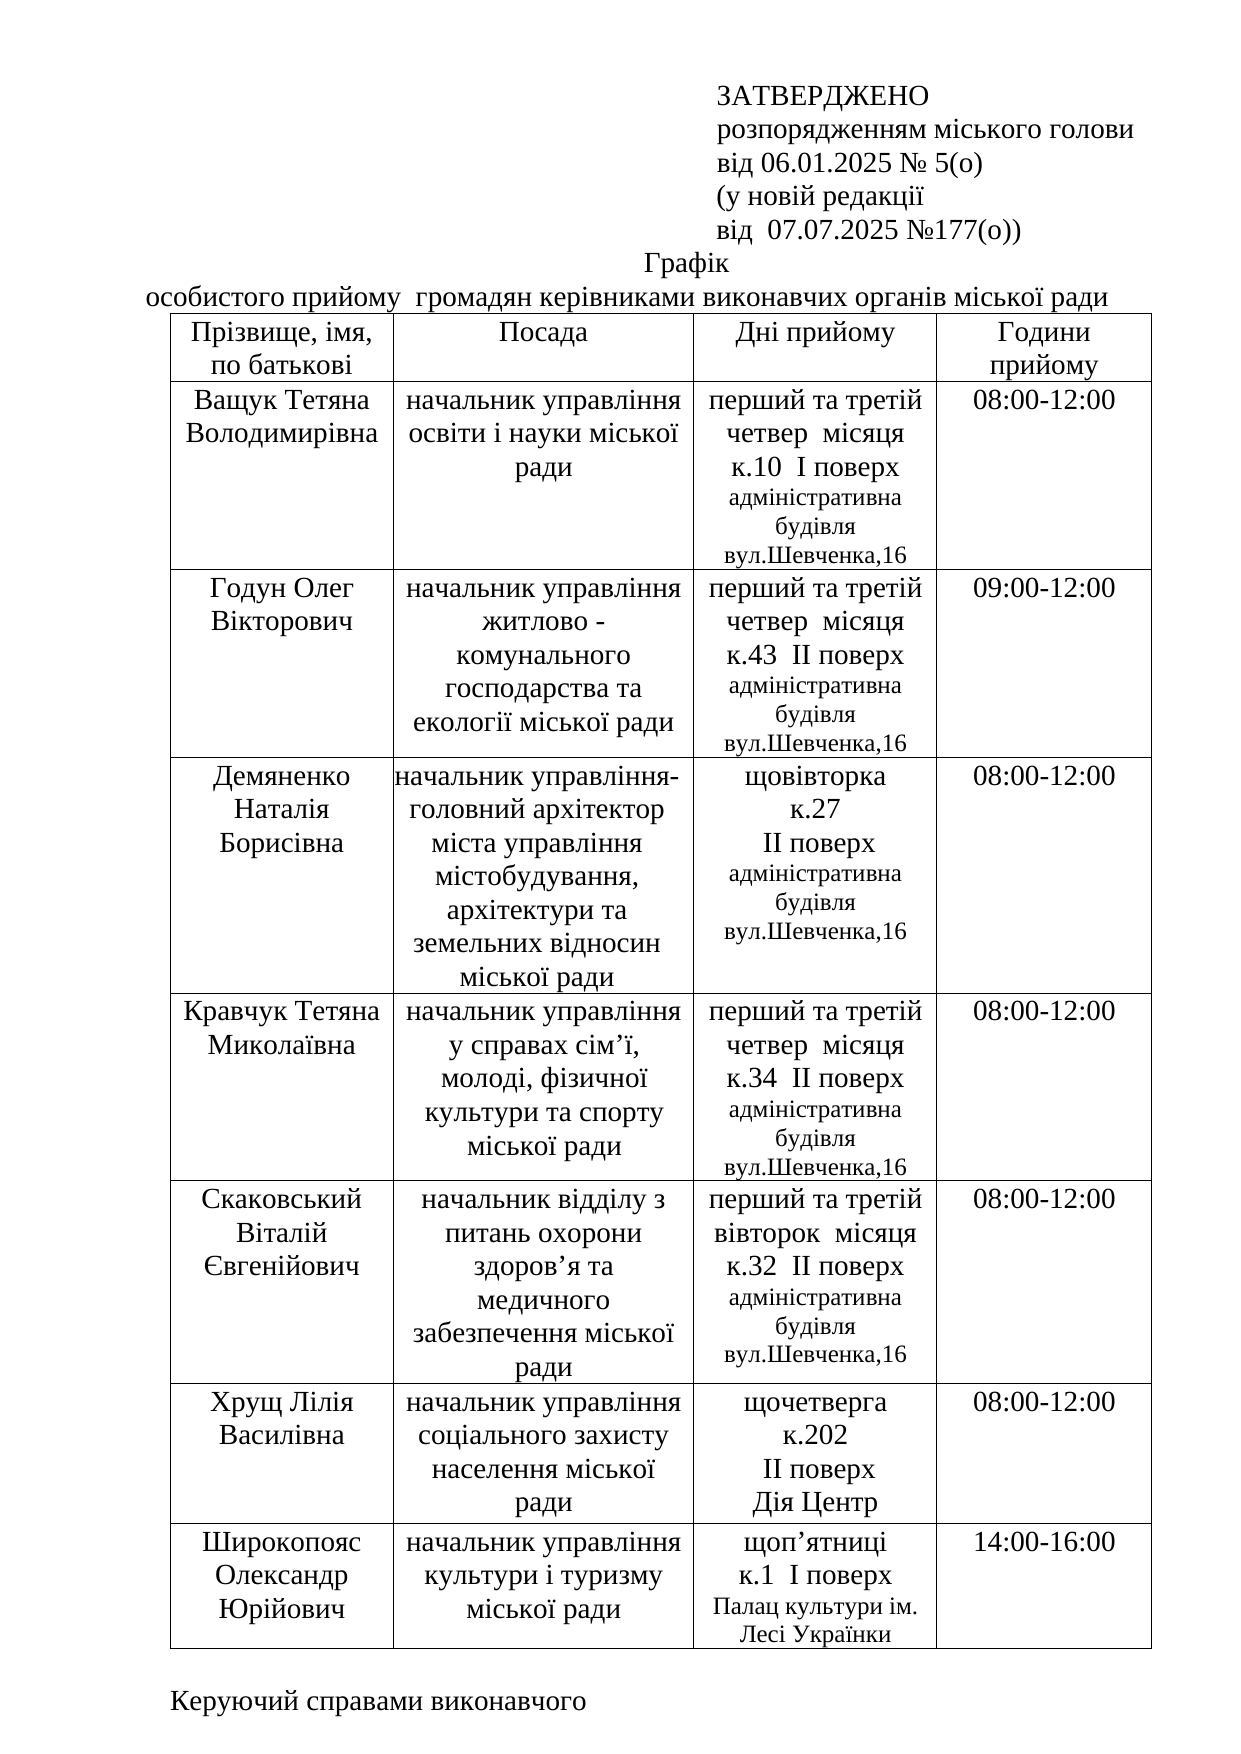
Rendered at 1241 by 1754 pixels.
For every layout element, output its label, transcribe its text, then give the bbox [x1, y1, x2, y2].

text Керуючий справами виконавчого [170, 1683, 1203, 1716]
text від 06.01.2025 № 5(о) [170, 145, 1203, 178]
table_cell начальник управління у справах сім’ї, молоді, фізичної культури та спорту міської ради [394, 994, 693, 1180]
table_cell перший та третій четвер місяця к.10 I поверх адміністративна будівля вул.Шевченка,16 [694, 382, 936, 569]
text розпорядженням міського голови [170, 111, 1203, 145]
table_header Дні прийому [694, 314, 936, 381]
table_cell 08:00-12:00 [937, 758, 1151, 992]
table_cell 08:00-12:00 [937, 994, 1151, 1180]
table_cell перший та третій четвер місяця к.34 II поверх адміністративна будівля вул.Шевченка,16 [694, 994, 936, 1180]
table_cell Годун Олег Вікторович [171, 570, 393, 757]
text (у новій редакції [170, 178, 1203, 212]
table_cell Ващук Тетяна Володимирівна [171, 382, 393, 569]
table_header Прізвище, імя, по батькові [171, 314, 393, 381]
table_cell начальник управління соціального захисту населення міської ради [394, 1384, 693, 1523]
table_cell начальник відділу з питань охорони здоров’я та медичного забезпечення міської ради [394, 1181, 693, 1383]
table_cell щовівторка к.27 II поверх адміністративна будівля вул.Шевченка,16 [694, 758, 936, 992]
table_cell начальник управління житлово -комунального господарства та екології міської ради [394, 570, 693, 757]
table_cell начальник управління-головний архітектор міста управління містобудування, архітектури та земельних відносин міської ради [394, 758, 693, 992]
table_cell Демяненко Наталія Борисівна [171, 758, 393, 992]
table_cell Широкопояс Олександр Юрійович [171, 1524, 393, 1648]
table_cell Скаковський Віталій Євгенійович [171, 1181, 393, 1383]
table_cell Хрущ Лілія Василівна [171, 1384, 393, 1523]
table_cell начальник управління освіти і науки міської ради [394, 382, 693, 569]
table_cell перший та третій вівторок місяця к.32 II поверх адміністративна будівля вул.Шевченка,16 [694, 1181, 936, 1383]
table_cell 14:00-16:00 [937, 1524, 1151, 1648]
table_cell начальник управління культури і туризму міської ради [394, 1524, 693, 1648]
text від 07.07.2025 №177(о)) [170, 212, 1203, 246]
table_cell 09:00-12:00 [937, 570, 1151, 757]
text особистого прийому громадян керівниками виконавчих органів міської ради [52, 279, 1203, 313]
text ЗАТВЕРДЖЕНО [170, 78, 1203, 111]
table_header Посада [394, 314, 693, 381]
table_cell 08:00-12:00 [937, 382, 1151, 569]
table_header Години прийому [937, 314, 1151, 381]
table_cell 08:00-12:00 [937, 1181, 1151, 1383]
table_cell Кравчук Тетяна Миколаївна [171, 994, 393, 1180]
table_cell щоп’ятниці к.1 I поверх Палац культури ім. Лесі Українки [694, 1524, 936, 1648]
table_cell щочетверга к.202 II поверх Дія Центр [694, 1384, 936, 1523]
text Графік [170, 246, 1203, 279]
table_cell перший та третій четвер місяця к.43 II поверх адміністративна будівля вул.Шевченка,16 [694, 570, 936, 757]
table_cell 08:00-12:00 [937, 1384, 1151, 1523]
